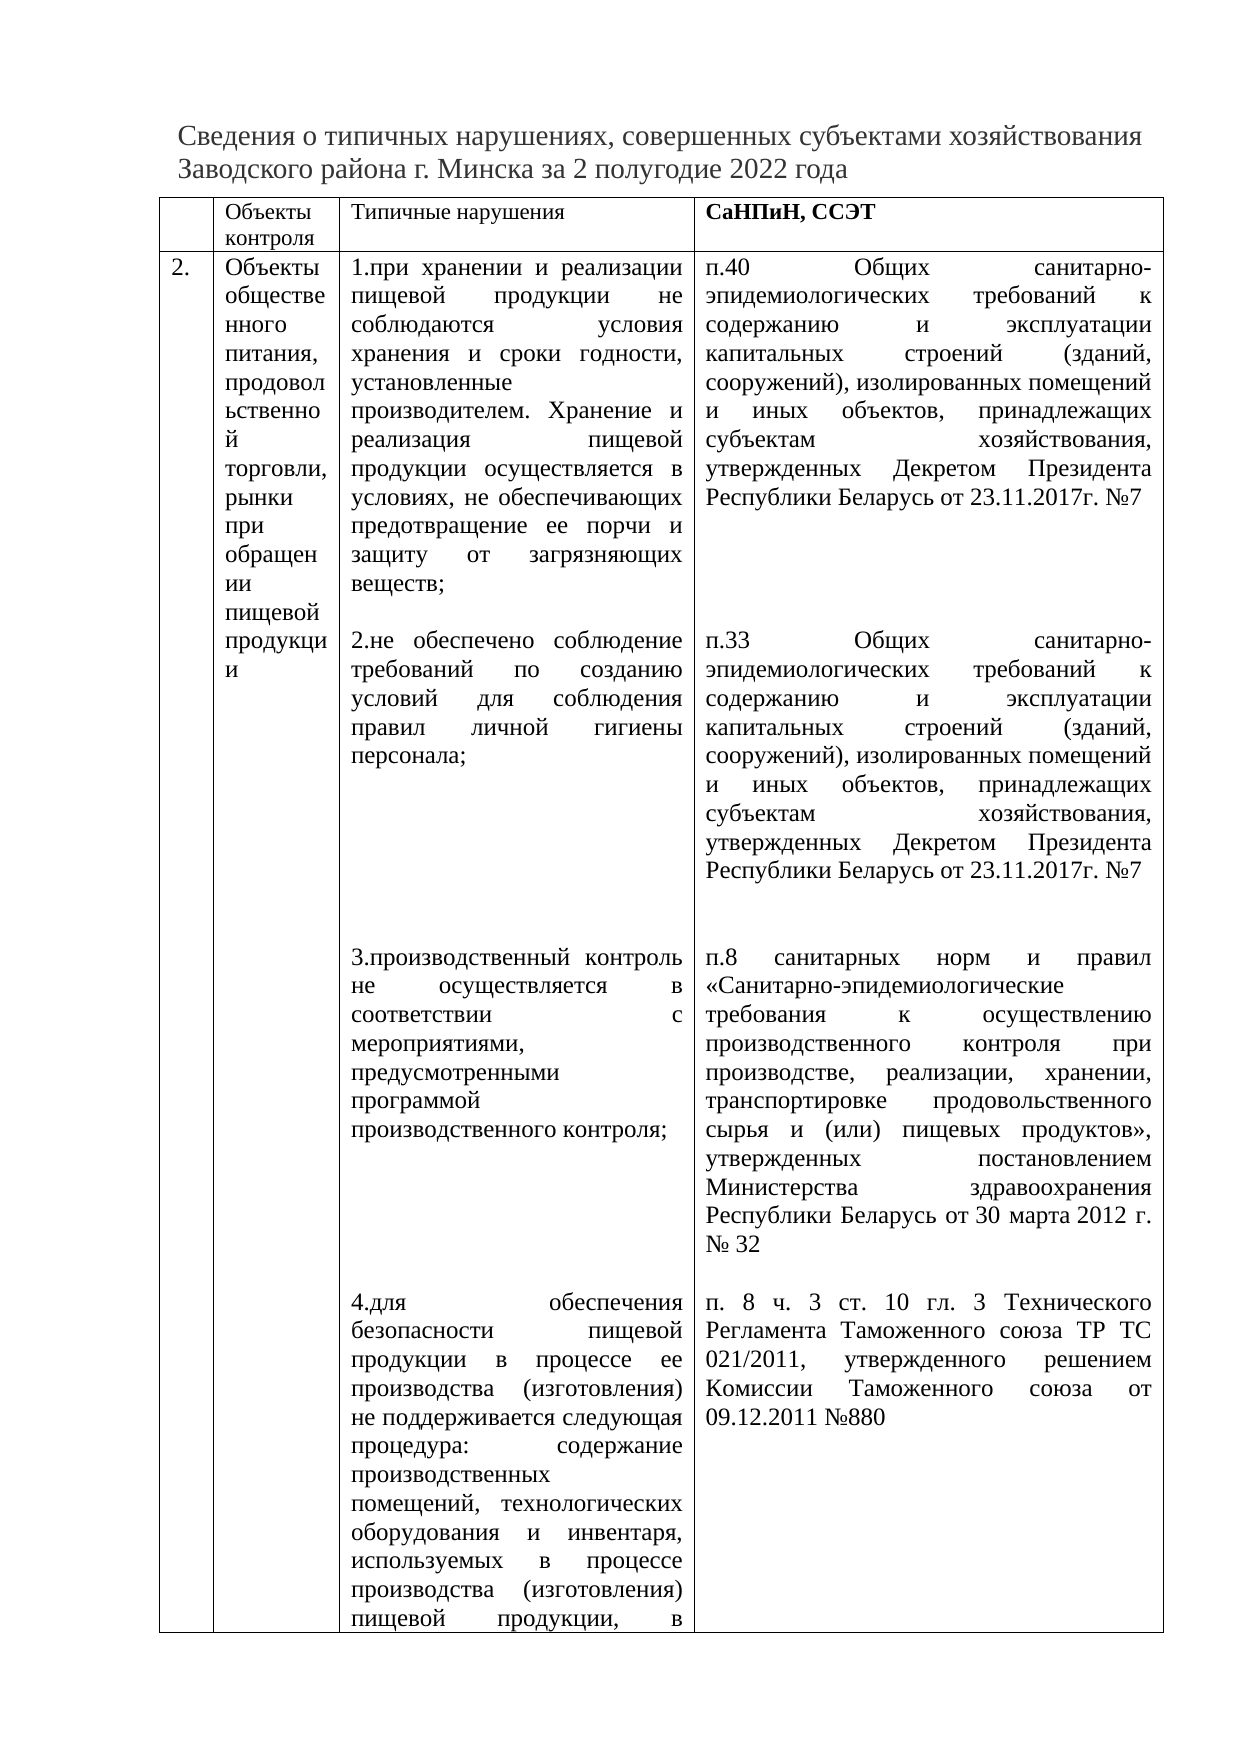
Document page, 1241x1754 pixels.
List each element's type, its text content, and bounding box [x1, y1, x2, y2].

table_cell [695, 252, 1163, 1632]
table_header Объекты контроля [214, 198, 339, 251]
table_header СаНПиН, ССЭТ [695, 198, 1163, 251]
table_header Типичные нарушения [340, 198, 694, 251]
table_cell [214, 252, 339, 1632]
table_header [160, 198, 213, 251]
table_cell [340, 252, 694, 1632]
table_cell 2. [160, 252, 213, 1632]
text Сведения о типичных нарушениях, совершенных субъектами хозяйствования Заводского района г. Минска за 2 полугодие 2022 года [177, 118, 1152, 185]
